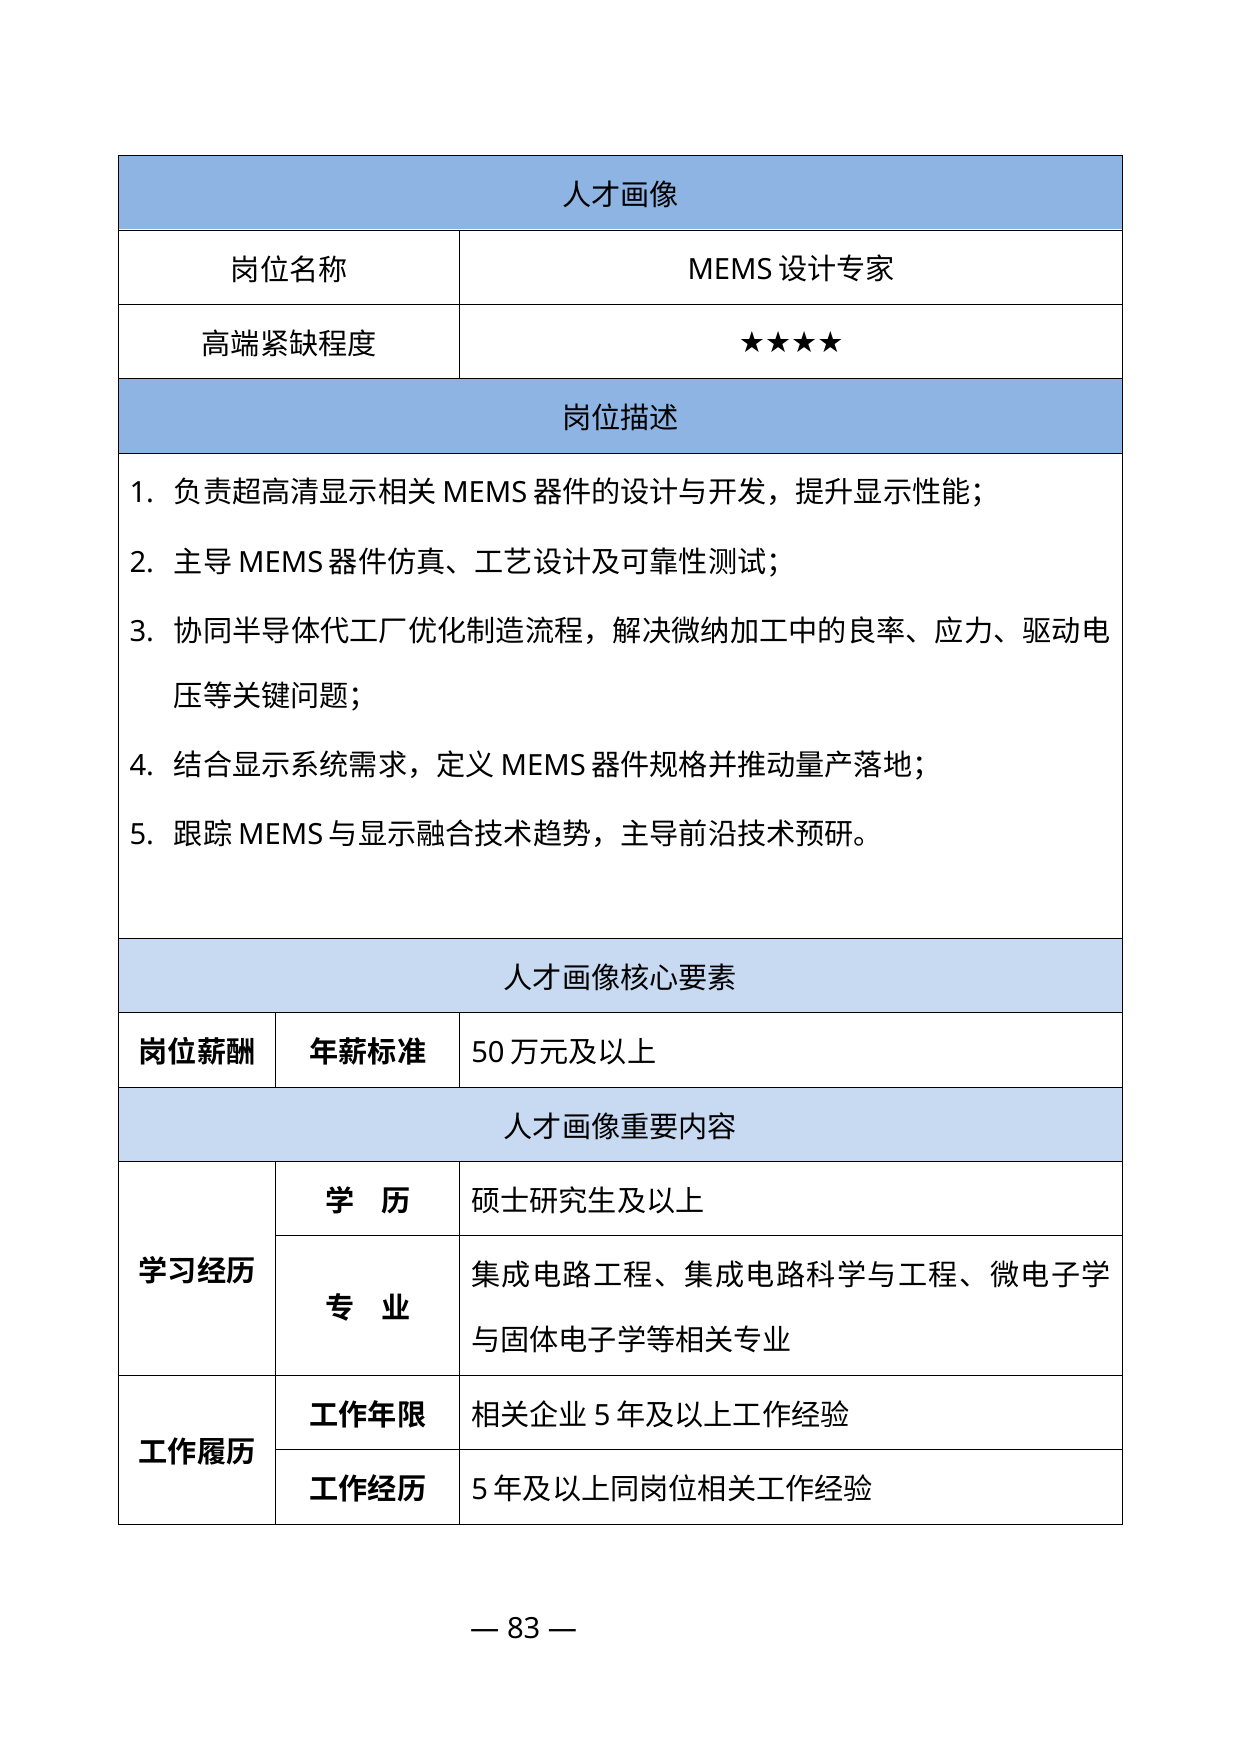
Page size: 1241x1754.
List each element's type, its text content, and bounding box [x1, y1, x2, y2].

table_cell 硕士研究生及以上 [460, 1162, 1122, 1235]
table_cell ★★★★ [460, 305, 1122, 378]
table_cell 岗位薪酬 [119, 1013, 275, 1087]
table_cell 年薪标准 [276, 1013, 459, 1087]
table_cell 工作经历 [276, 1450, 459, 1523]
table_cell 负责超高清显示相关MEMS器件的设计与开发，提升显示性能； 主导MEMS器件仿真、工艺设计及可靠性测试； 协同半导体代工厂优化制造流程，解决微纳加工中的良率、应力、驱动电压等关键问题； 结合显示系统需求，定义MEMS器件规格并推动量产落地； 跟踪MEMS与显示融合技术趋势，主导前沿技术预研。 [119, 454, 1122, 938]
table_cell 岗位描述 [119, 379, 1122, 453]
table_cell 岗位名称 [119, 231, 459, 304]
table_cell 人才画像核心要素 [119, 939, 1122, 1012]
table_cell 高端紧缺程度 [119, 305, 459, 378]
table_cell 工作年限 [276, 1376, 459, 1449]
table_header 人才画像 [119, 156, 1122, 229]
table_cell 学习经历 [119, 1162, 275, 1375]
table_cell 工作履历 [119, 1376, 275, 1523]
table_cell 集成电路工程、集成电路科学与工程、微电子学与固体电子学等相关专业 [460, 1236, 1122, 1375]
table_cell 5年及以上同岗位相关工作经验 [460, 1450, 1122, 1523]
table_cell MEMS设计专家 [460, 231, 1122, 304]
table_cell 学 历 [276, 1162, 459, 1235]
table_cell 相关企业5年及以上工作经验 [460, 1376, 1122, 1449]
table_cell 50万元及以上 [460, 1013, 1122, 1087]
table_cell 专 业 [276, 1236, 459, 1375]
table_cell 人才画像重要内容 [119, 1088, 1122, 1161]
